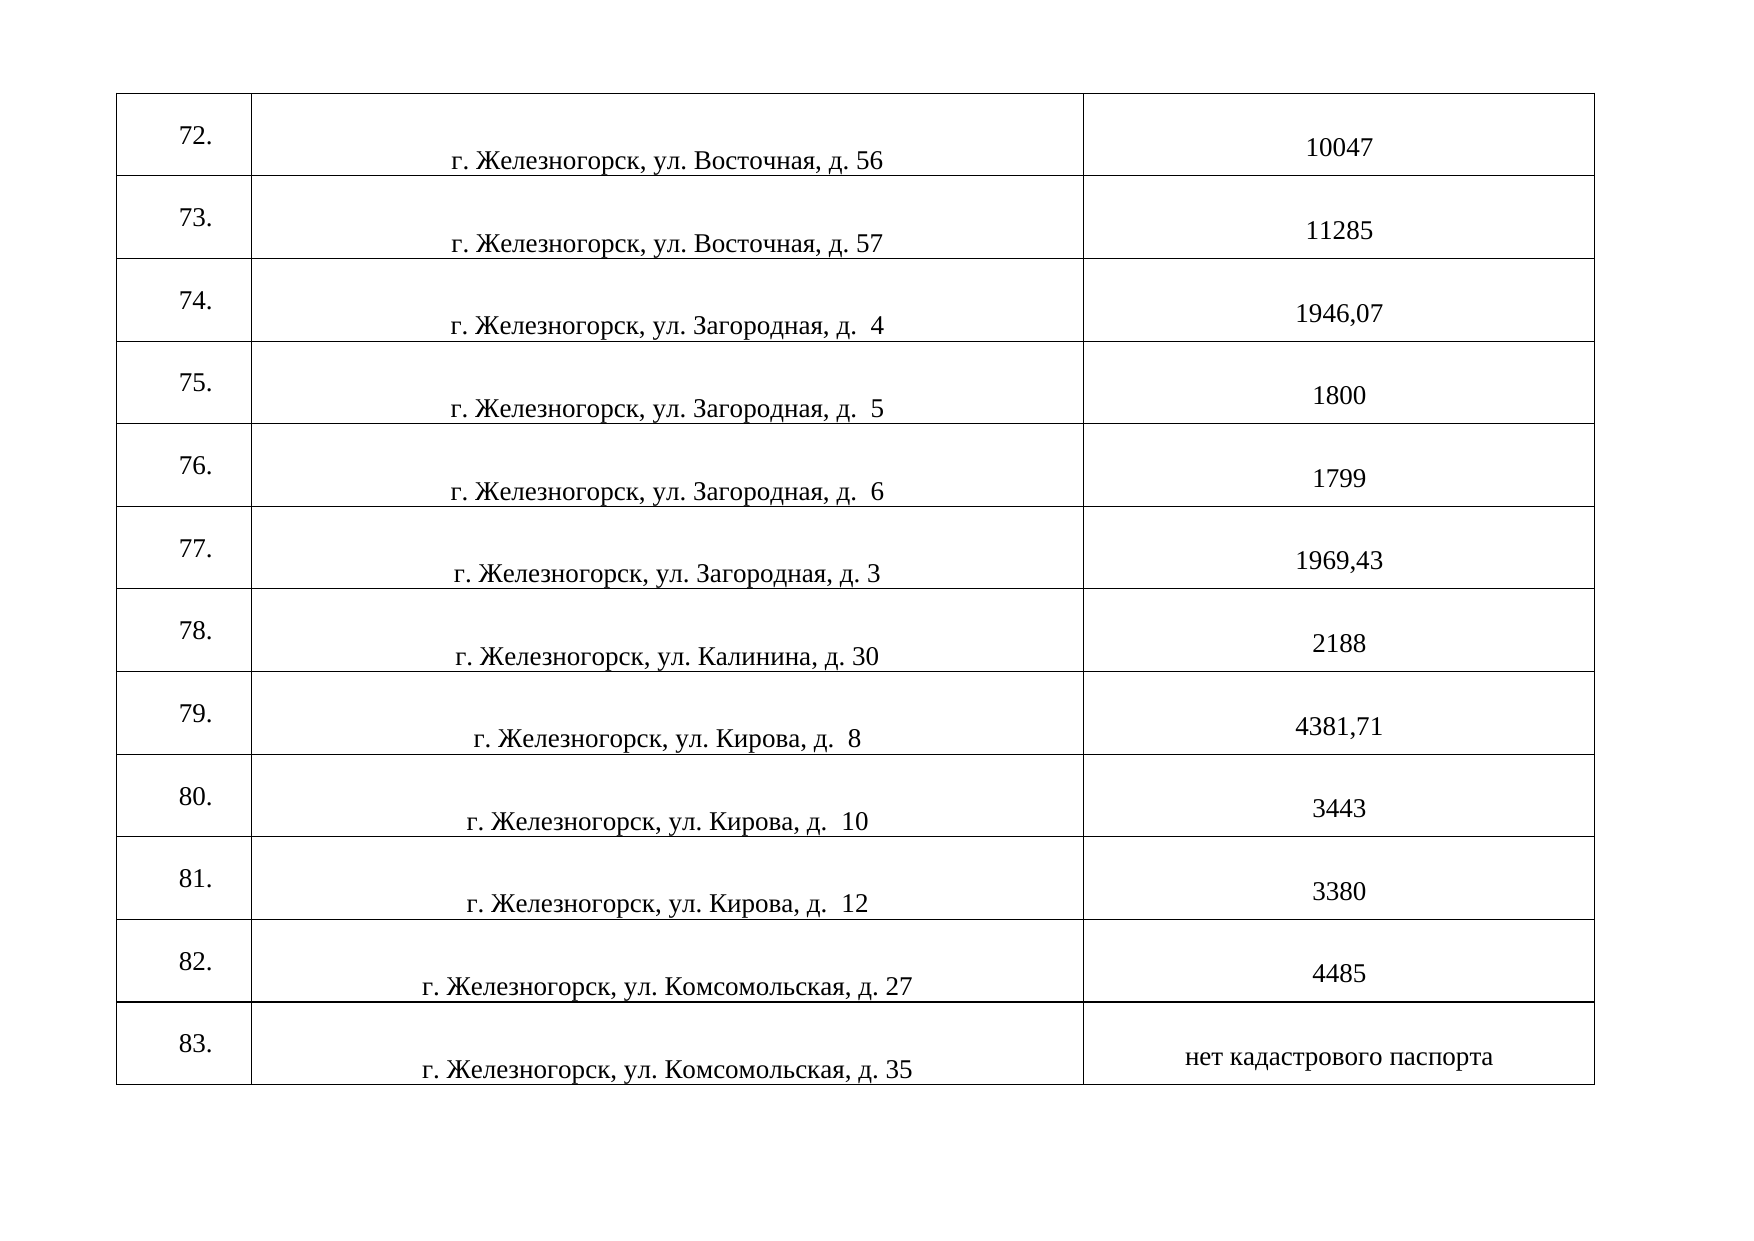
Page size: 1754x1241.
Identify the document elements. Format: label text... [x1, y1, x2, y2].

table_cell [117, 672, 251, 753]
table_cell г. Железногорск, ул. Калинина, д. 30 [252, 589, 1083, 671]
table_cell [117, 837, 251, 919]
table_cell г. Железногорск, ул. Кирова, д. 10 [252, 755, 1083, 836]
table_cell г. Железногорск, ул. Комсомольская, д. 35 [252, 1003, 1083, 1084]
table_cell г. Железногорск, ул. Кирова, д. 12 [252, 837, 1083, 919]
table_cell [117, 259, 251, 341]
table_cell [117, 424, 251, 506]
table_cell 3443 [1084, 755, 1594, 836]
table_cell 1969,43 [1084, 507, 1594, 588]
table_cell [117, 94, 251, 175]
table_cell [117, 920, 251, 1001]
table_cell г. Железногорск, ул. Загородная, д. 4 [252, 259, 1083, 341]
table_cell 4381,71 [1084, 672, 1594, 753]
table_cell г. Железногорск, ул. Комсомольская, д. 27 [252, 920, 1083, 1001]
table_cell [117, 507, 251, 588]
table_cell [117, 589, 251, 671]
table_cell 4485 [1084, 920, 1594, 1001]
table_cell г. Железногорск, ул. Загородная, д. 5 [252, 342, 1083, 423]
table_cell 1800 [1084, 342, 1594, 423]
table_cell 10047 [1084, 94, 1594, 175]
table_cell 3380 [1084, 837, 1594, 919]
table_cell г. Железногорск, ул. Восточная, д. 57 [252, 176, 1083, 258]
table_cell 11285 [1084, 176, 1594, 258]
table_cell нет кадастрового паспорта [1084, 1003, 1594, 1084]
table_cell г. Железногорск, ул. Кирова, д. 8 [252, 672, 1083, 753]
table_cell г. Железногорск, ул. Загородная, д. 3 [252, 507, 1083, 588]
table_cell г. Железногорск, ул. Восточная, д. 56 [252, 94, 1083, 175]
table_cell [117, 755, 251, 836]
table_cell [117, 176, 251, 258]
table_cell г. Железногорск, ул. Загородная, д. 6 [252, 424, 1083, 506]
table_cell [117, 1003, 251, 1084]
table_cell 2188 [1084, 589, 1594, 671]
table_cell [117, 342, 251, 423]
table_cell 1946,07 [1084, 259, 1594, 341]
table_cell 1799 [1084, 424, 1594, 506]
